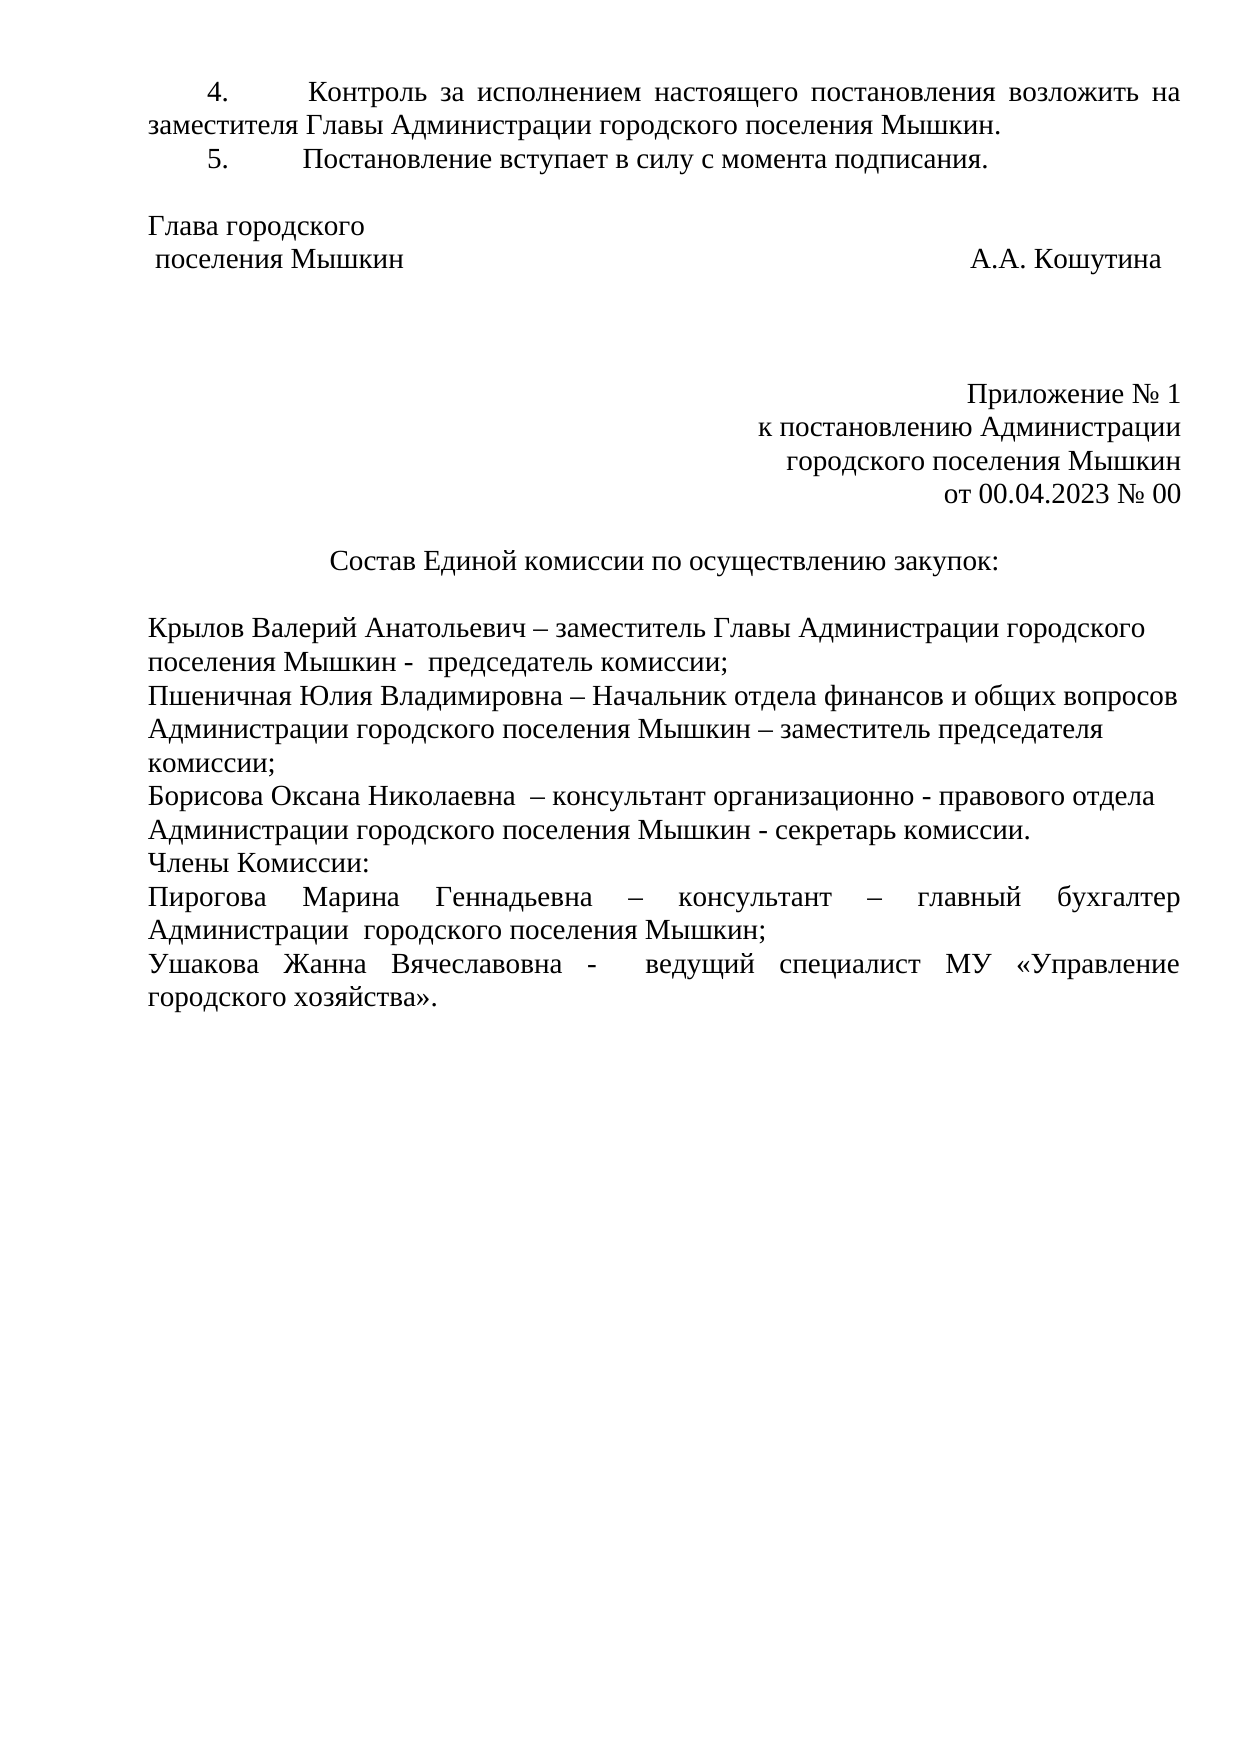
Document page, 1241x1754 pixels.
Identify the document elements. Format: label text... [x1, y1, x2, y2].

text от 00.04.2023 № 00 [148, 476, 1181, 510]
list Контроль за исполнением настоящего постановления возложить на заместителя Главы Администрации городского поселения Мышкин. [148, 74, 1181, 141]
text поселения Мышкин А.А. Кошутина [148, 242, 1181, 275]
text Борисова Оксана Николаевна – консультант организационно - правового отдела Администрации городского поселения Мышкин - секретарь комиссии. [148, 778, 1181, 845]
text Состав Единой комиссии по осуществлению закупок: [148, 543, 1181, 577]
list Постановление вступает в силу с момента подписания. [148, 141, 1181, 174]
text Пшеничная Юлия Владимировна – Начальник отдела финансов и общих вопросов Администрации городского поселения Мышкин – заместитель председателя комиссии; [148, 678, 1181, 778]
text Глава городского [148, 208, 1181, 242]
text Пирогова Марина Геннадьевна – консультант – главный бухгалтер Администрации городского поселения Мышкин; [148, 879, 1181, 946]
text городского поселения Мышкин [148, 443, 1181, 476]
text к постановлению Администрации [148, 409, 1181, 443]
text Приложение № 1 [148, 376, 1181, 409]
text Члены Комиссии: [148, 845, 1181, 879]
text Крылов Валерий Анатольевич – заместитель Главы Администрации городского поселения Мышкин - председатель комиссии; [148, 611, 1181, 678]
text Ушакова Жанна Вячеславовна - ведущий специалист МУ «Управление городского хозяйства». [148, 946, 1181, 1013]
